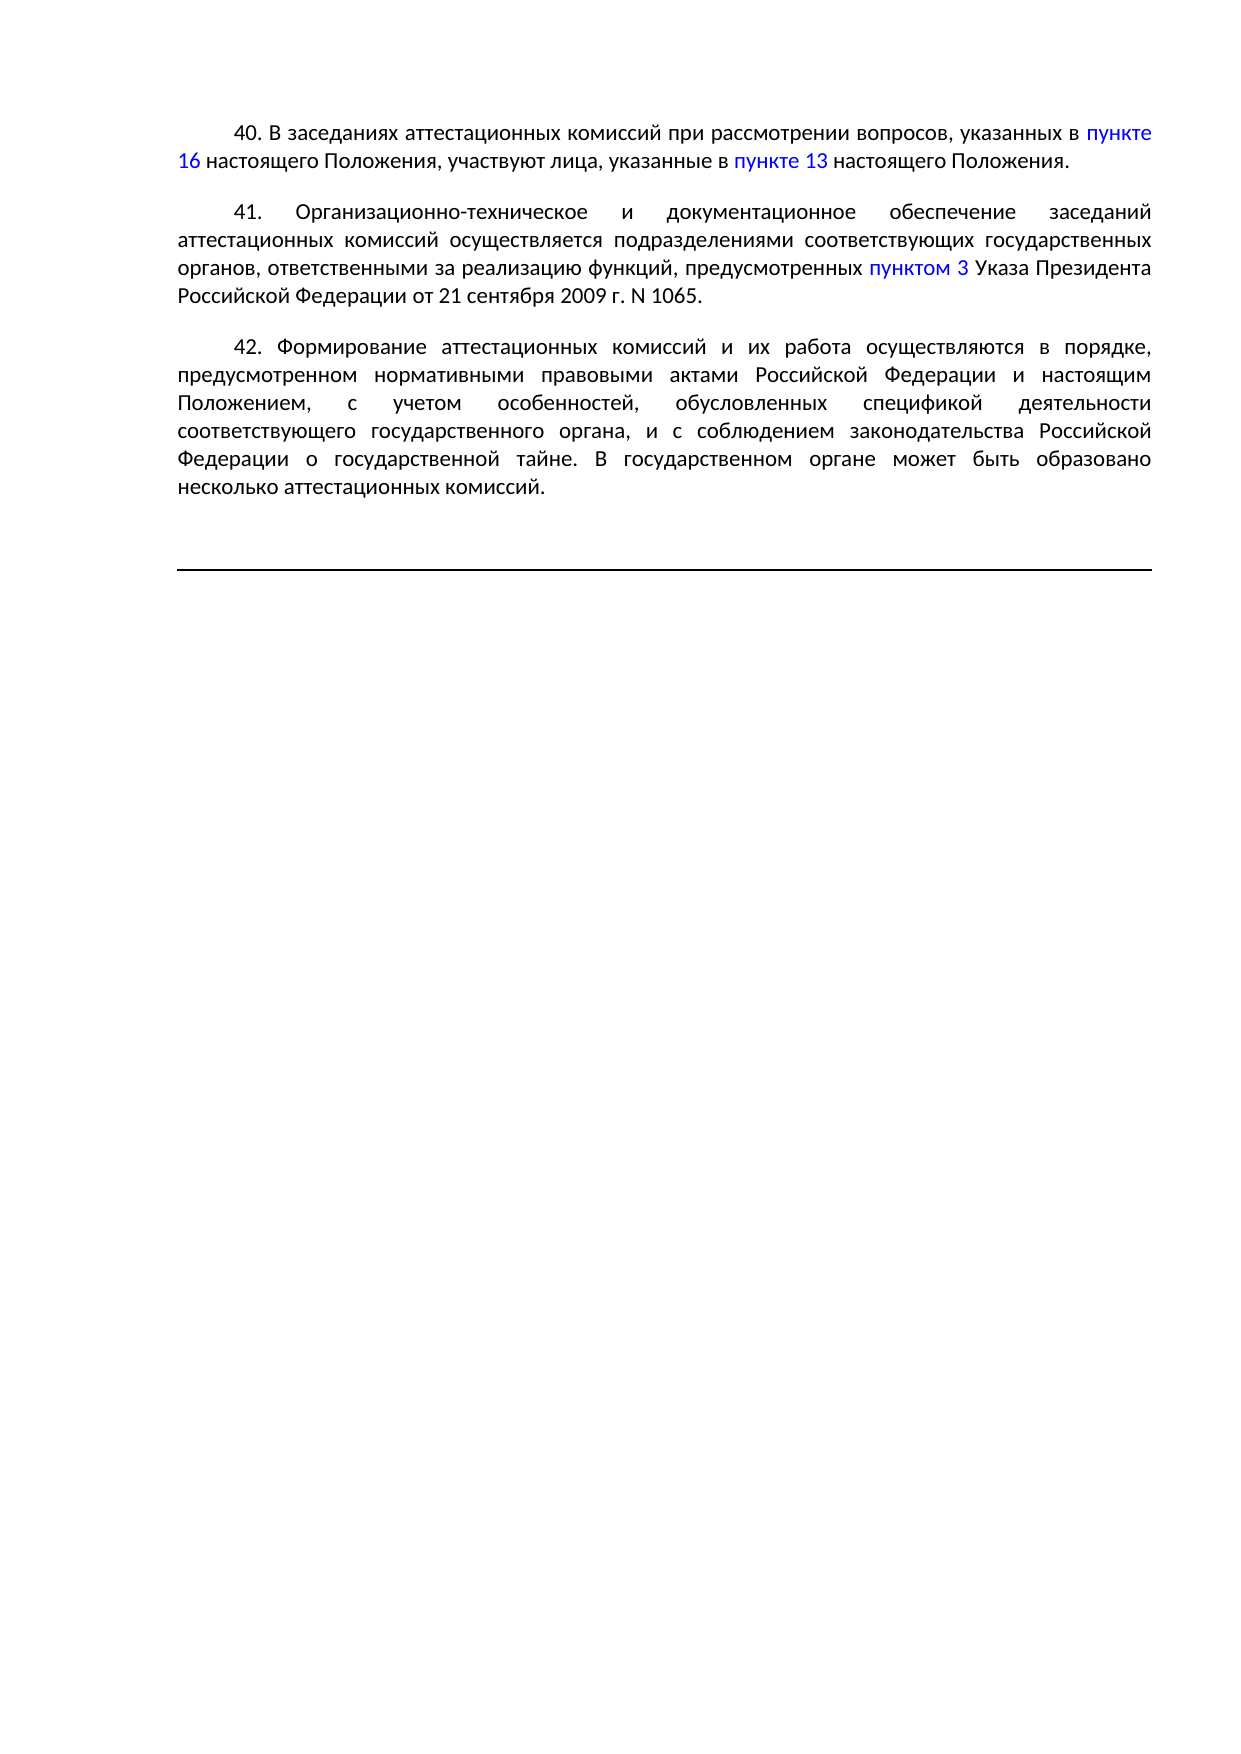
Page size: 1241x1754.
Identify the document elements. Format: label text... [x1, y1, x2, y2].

text 42. Формирование аттестационных комиссий и их работа осуществляются в порядке, предусмотренном нормативными правовыми актами Российской Федерации и настоящим Положением, с учетом особенностей, обусловленных спецификой деятельности соответствующего государственного органа, и с соблюдением законодательства Российской Федерации о государственной тайне. В государственном органе может быть образовано несколько аттестационных комиссий. [177, 332, 1152, 500]
text 41. Организационно-техническое и документационное обеспечение заседаний аттестационных комиссий осуществляется подразделениями соответствующих государственных органов, ответственными за реализацию функций, предусмотренных пунктом 3 Указа Президента Российской Федерации от 21 сентября 2009 г. N 1065. [177, 197, 1152, 309]
text 40. В заседаниях аттестационных комиссий при рассмотрении вопросов, указанных в пункте 16 настоящего Положения, участвуют лица, указанные в пункте 13 настоящего Положения. [177, 118, 1152, 174]
